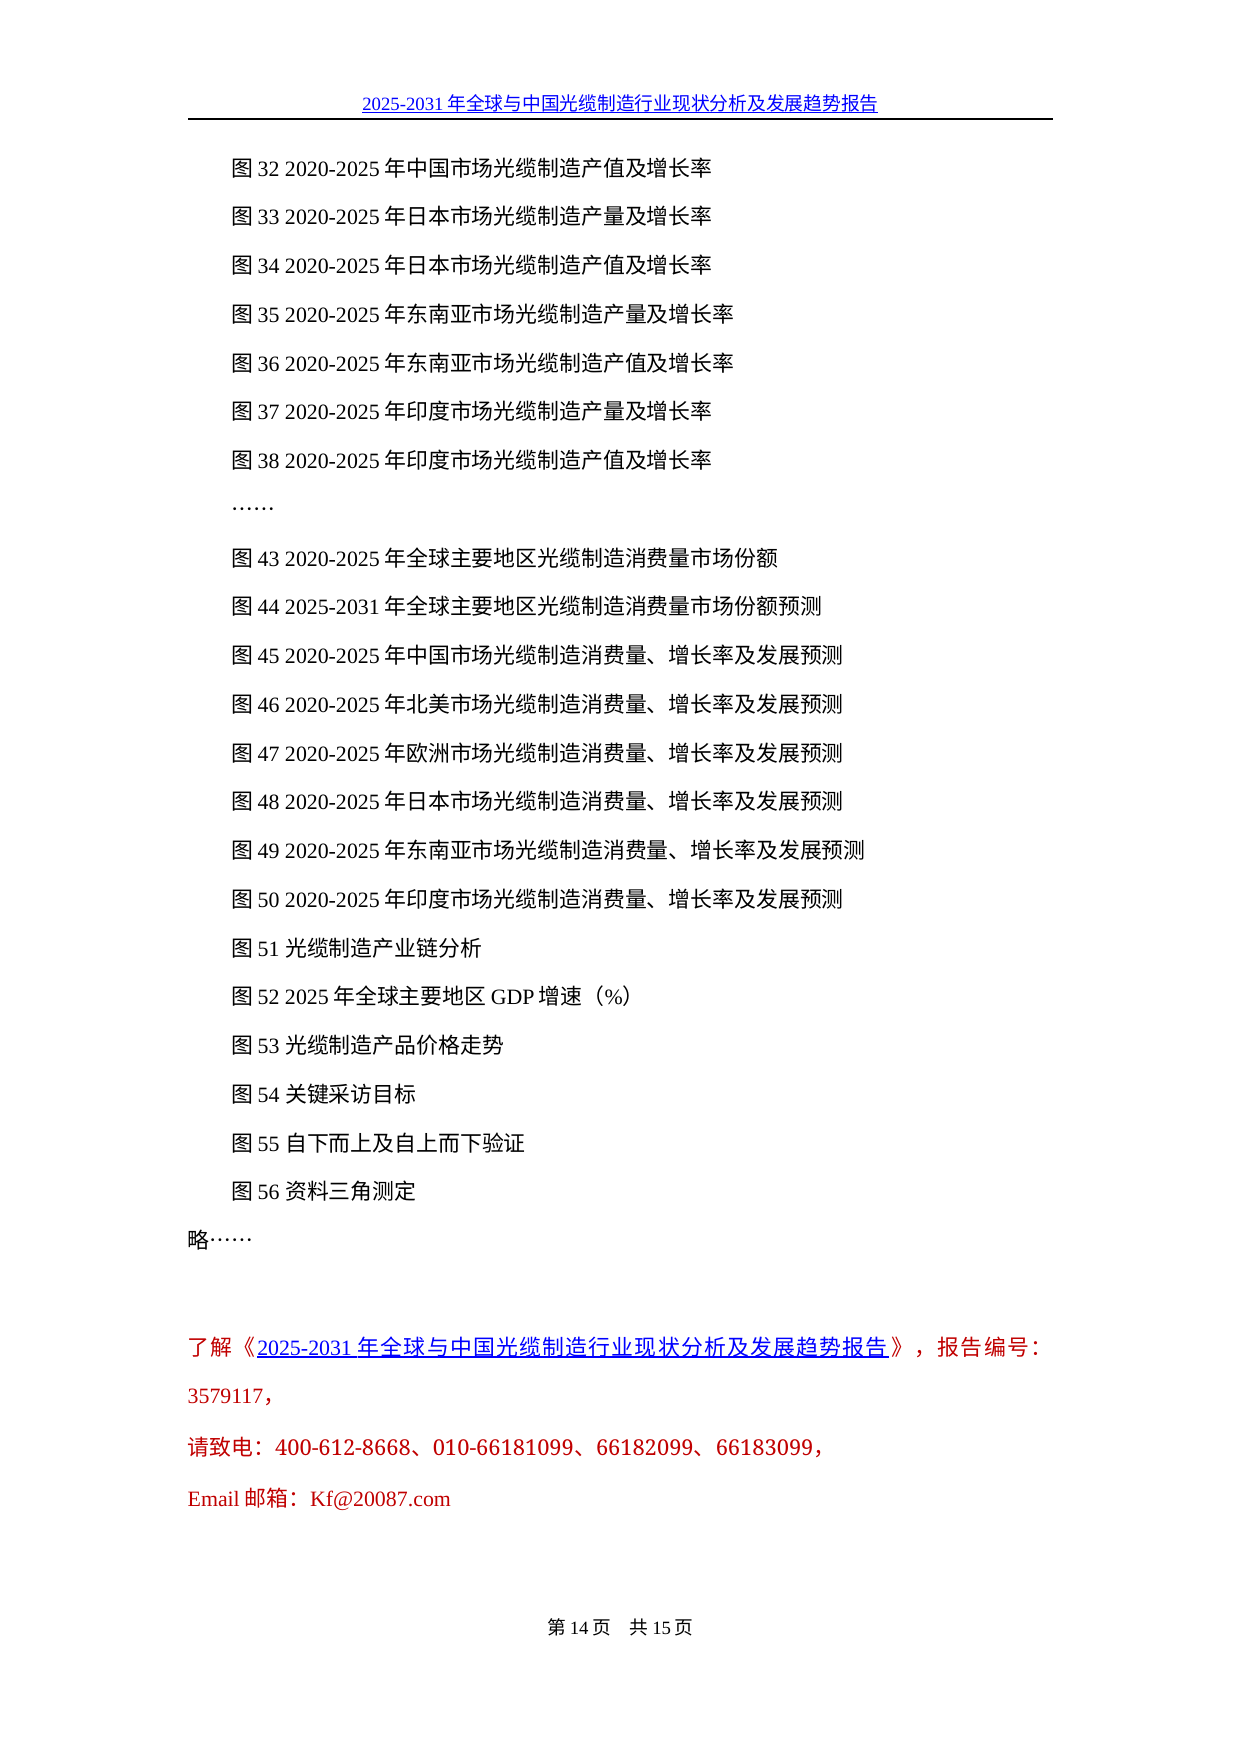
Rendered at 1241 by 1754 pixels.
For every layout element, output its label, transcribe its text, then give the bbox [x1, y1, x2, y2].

text 了解《2025-2031年全球与中国光缆制造行业现状分析及发展趋势报告》，报告编号：3579117， [187, 1329, 1053, 1410]
text Email邮箱：Kf@20087.com [187, 1481, 1053, 1513]
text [187, 150, 1053, 1255]
text 请致电：400-612-8668、010-66181099、66182099、66183099， [187, 1429, 1053, 1462]
